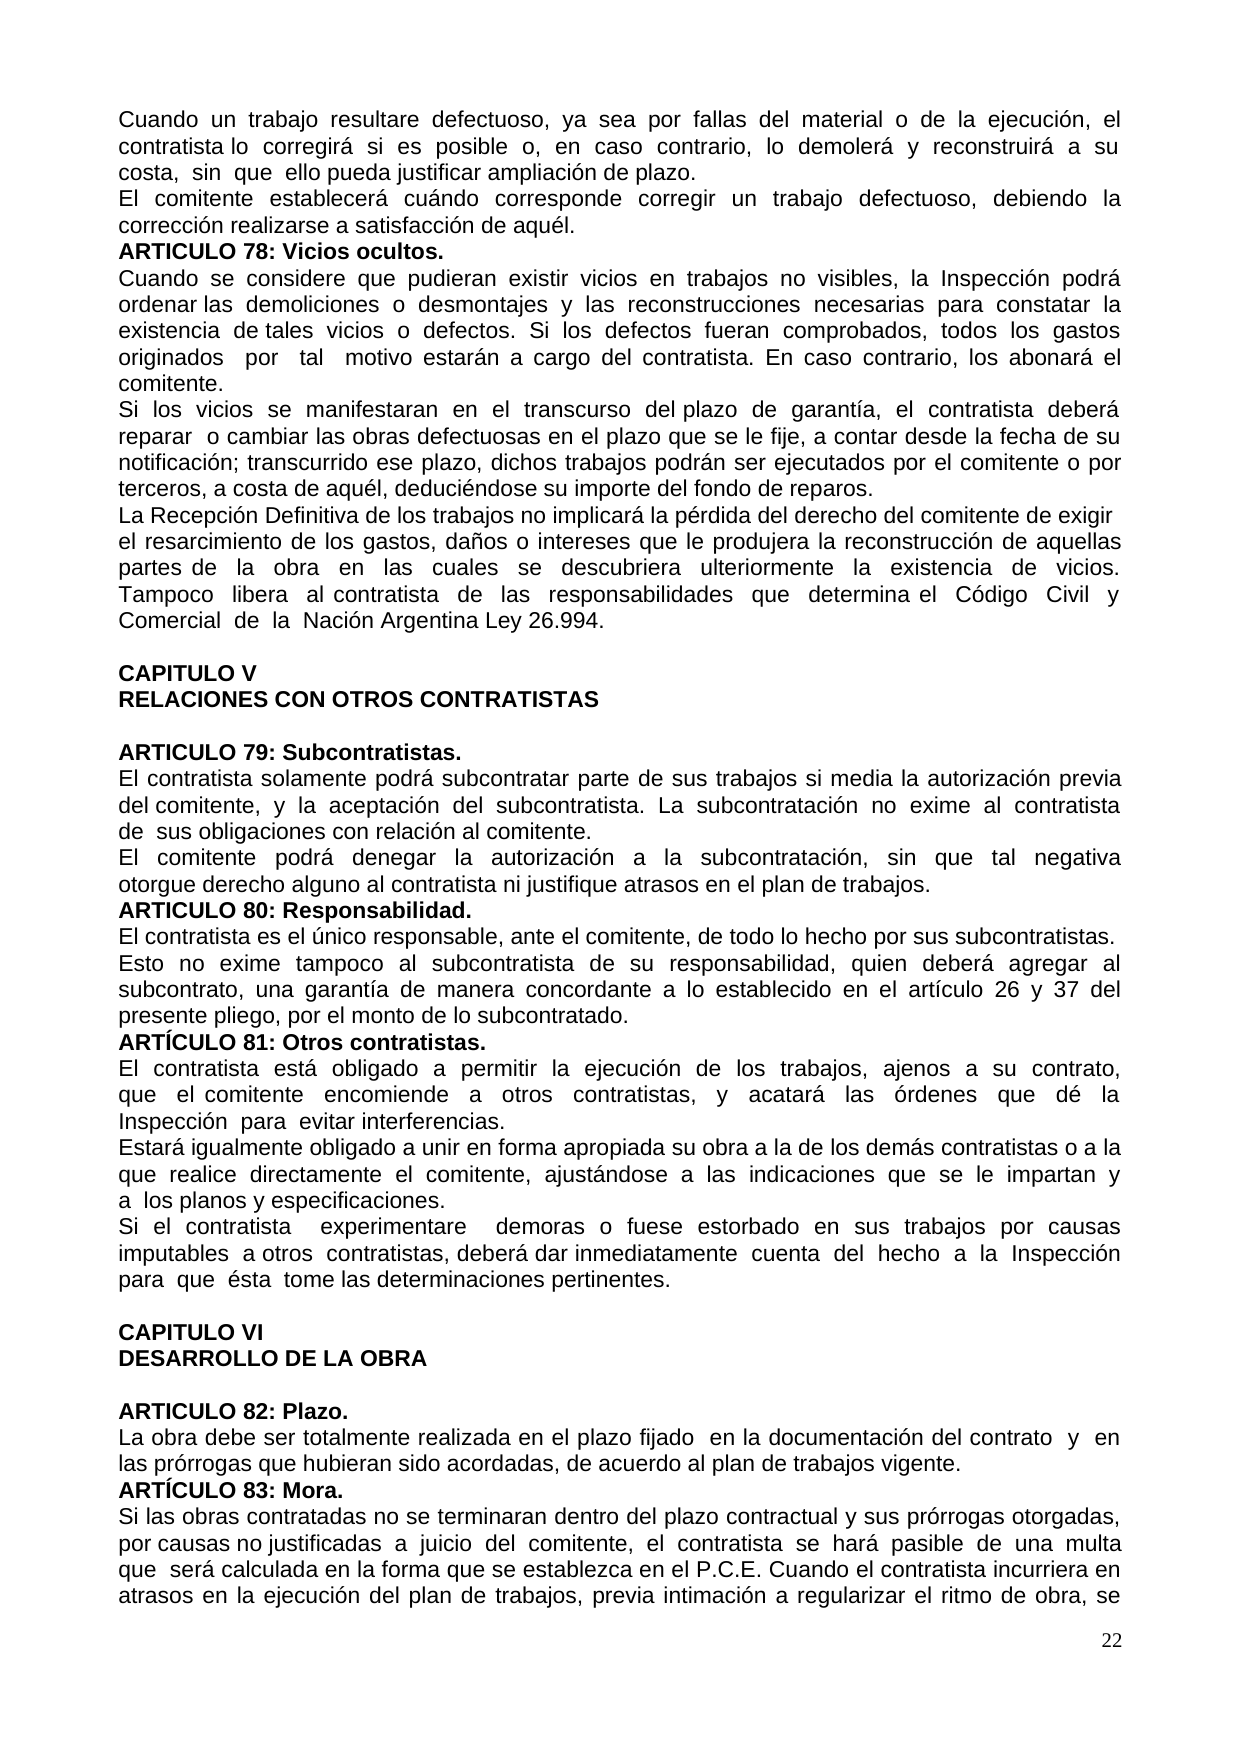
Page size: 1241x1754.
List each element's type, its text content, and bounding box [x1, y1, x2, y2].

text ARTICULO 78: Vicios ocultos. [118, 238, 1122, 264]
text ARTICULO 82: Plazo. [118, 1398, 1122, 1424]
text Estará igualmente obligado a unir en forma apropiada su obra a la de los demás contratistas o a la que realice directamente el comitente, ajustándose a las indicaciones que se le impartan y a los planos y especificaciones. [118, 1134, 1122, 1213]
text ARTÍCULO 83: Mora. [118, 1477, 1122, 1503]
text El contratista es el único responsable, ante el comitente, de todo lo hecho por sus subcontratistas. [118, 923, 1122, 950]
text El contratista solamente podrá subcontratar parte de sus trabajos si media la autorización previa del comitente, y la aceptación del subcontratista. La subcontratación no exime al contratista de sus obligaciones con relación al comitente. [118, 765, 1122, 844]
text ARTÍCULO 81: Otros contratistas. [118, 1029, 1122, 1055]
text DESARROLLO DE LA OBRA [118, 1345, 1122, 1371]
text ARTICULO 79: Subcontratistas. [118, 739, 1122, 765]
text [118, 1503, 1122, 1608]
text Si los vicios se manifestaran en el transcurso del plazo de garantía, el contratista deberá reparar o cambiar las obras defectuosas en el plazo que se le fije, a contar desde la fecha de su notificación; transcurrido ese plazo, dichos trabajos podrán ser ejecutados por el comitente o por terceros, a costa de aquél, deduciéndose su importe del fondo de reparos. [118, 396, 1122, 502]
text La Recepción Definitiva de los trabajos no implicará la pérdida del derecho del comitente de exigir [118, 502, 1122, 528]
text El comitente podrá denegar la autorización a la subcontratación, sin que tal negativa otorgue derecho alguno al contratista ni justifique atrasos en el plan de trabajos. [118, 844, 1122, 897]
text ARTICULO 80: Responsabilidad. [118, 897, 1122, 923]
text El comitente establecerá cuándo corresponde corregir un trabajo defectuoso, debiendo la corrección realizarse a satisfacción de aquél. [118, 185, 1122, 238]
text CAPITULO V [118, 660, 1122, 686]
text CAPITULO VI [118, 1319, 1122, 1345]
text Cuando un trabajo resultare defectuoso, ya sea por fallas del material o de la ejecución, el contratista lo corregirá si es posible o, en caso contrario, lo demolerá y reconstruirá a su costa, sin que ello pueda justificar ampliación de plazo. [118, 106, 1122, 185]
text La obra debe ser totalmente realizada en el plazo fijado en la documentación del contrato y en las prórrogas que hubieran sido acordadas, de acuerdo al plan de trabajos vigente. [118, 1424, 1122, 1477]
text el resarcimiento de los gastos, daños o intereses que le produjera la reconstrucción de aquellas partes de la obra en las cuales se descubriera ulteriormente la existencia de vicios. Tampoco libera al contratista de las responsabilidades que determina el Código Civil y Comercial de la Nación Argentina Ley 26.994. [118, 528, 1122, 633]
text RELACIONES CON OTROS CONTRATISTAS [118, 686, 1122, 712]
text Esto no exime tampoco al subcontratista de su responsabilidad, quien deberá agregar al subcontrato, una garantía de manera concordante a lo establecido en el artículo 26 y 37 del presente pliego, por el monto de lo subcontratado. [118, 950, 1122, 1029]
text Cuando se considere que pudieran existir vicios en trabajos no visibles, la Inspección podrá ordenar las demoliciones o desmontajes y las reconstrucciones necesarias para constatar la existencia de tales vicios o defectos. Si los defectos fueran comprobados, todos los gastos originados por tal motivo estarán a cargo del contratista. En caso contrario, los abonará el comitente. [118, 264, 1122, 396]
text Si el contratista experimentare demoras o fuese estorbado en sus trabajos por causas imputables a otros contratistas, deberá dar inmediatamente cuenta del hecho a la Inspección para que ésta tome las determinaciones pertinentes. [118, 1213, 1122, 1292]
text El contratista está obligado a permitir la ejecución de los trabajos, ajenos a su contrato, que el comitente encomiende a otros contratistas, y acatará las órdenes que dé la Inspección para evitar interferencias. [118, 1055, 1122, 1134]
